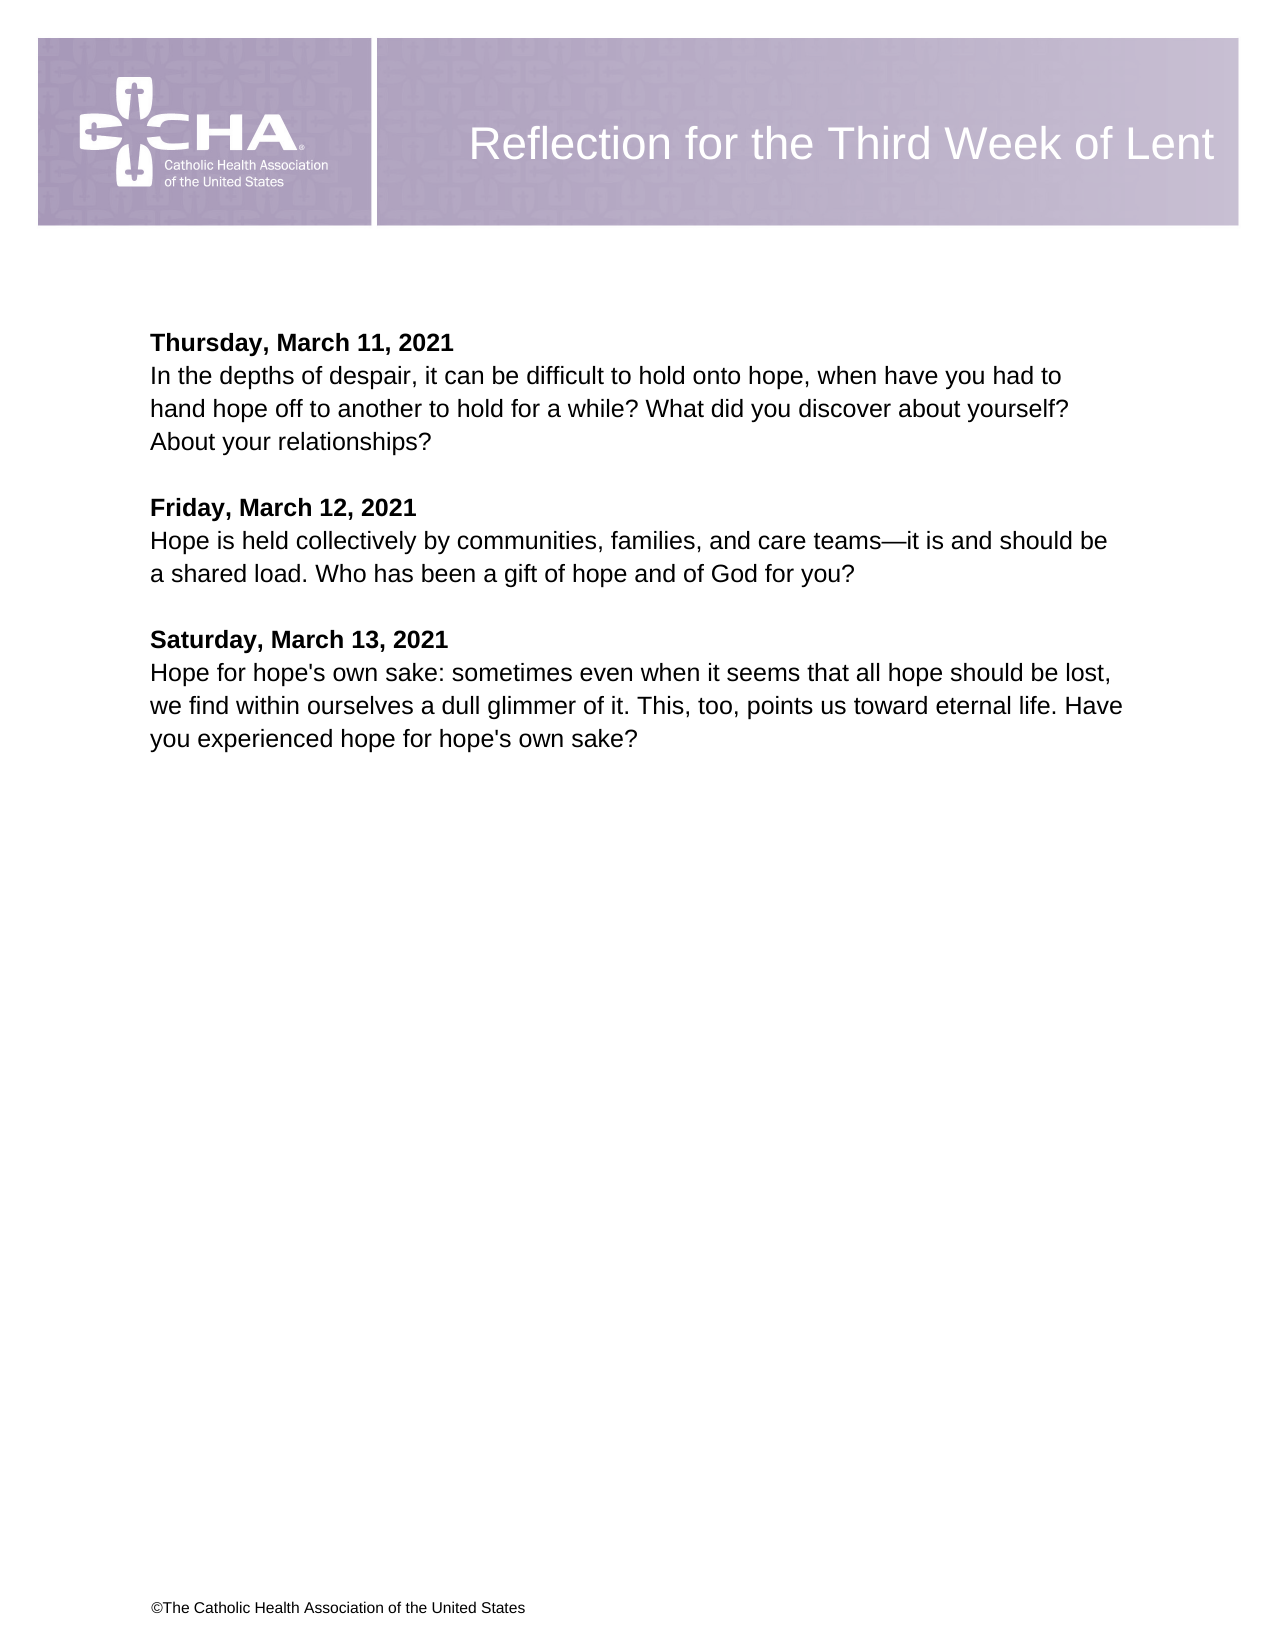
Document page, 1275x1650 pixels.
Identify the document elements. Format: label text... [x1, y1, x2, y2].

text Friday, March 12, 2021 [150, 493, 1125, 522]
text Hope is held collectively by communities, families, and care teams—it is and should be a shared load. Who has been a gift of hope and of God for you? [150, 526, 1125, 588]
text Thursday, March 11, 2021 [150, 328, 1125, 357]
text Hope for hope's own sake: sometimes even when it seems that all hope should be lost, we find within ourselves a dull glimmer of it. This, too, points us toward eternal life. Have you experienced hope for hope's own sake? [150, 658, 1125, 753]
text In the depths of despair, it can be difficult to hold onto hope, when have you had to hand hope off to another to hold for a while? What did you discover about yourself? About your relationships? [150, 361, 1125, 456]
text Saturday, March 13, 2021 [150, 625, 1125, 654]
